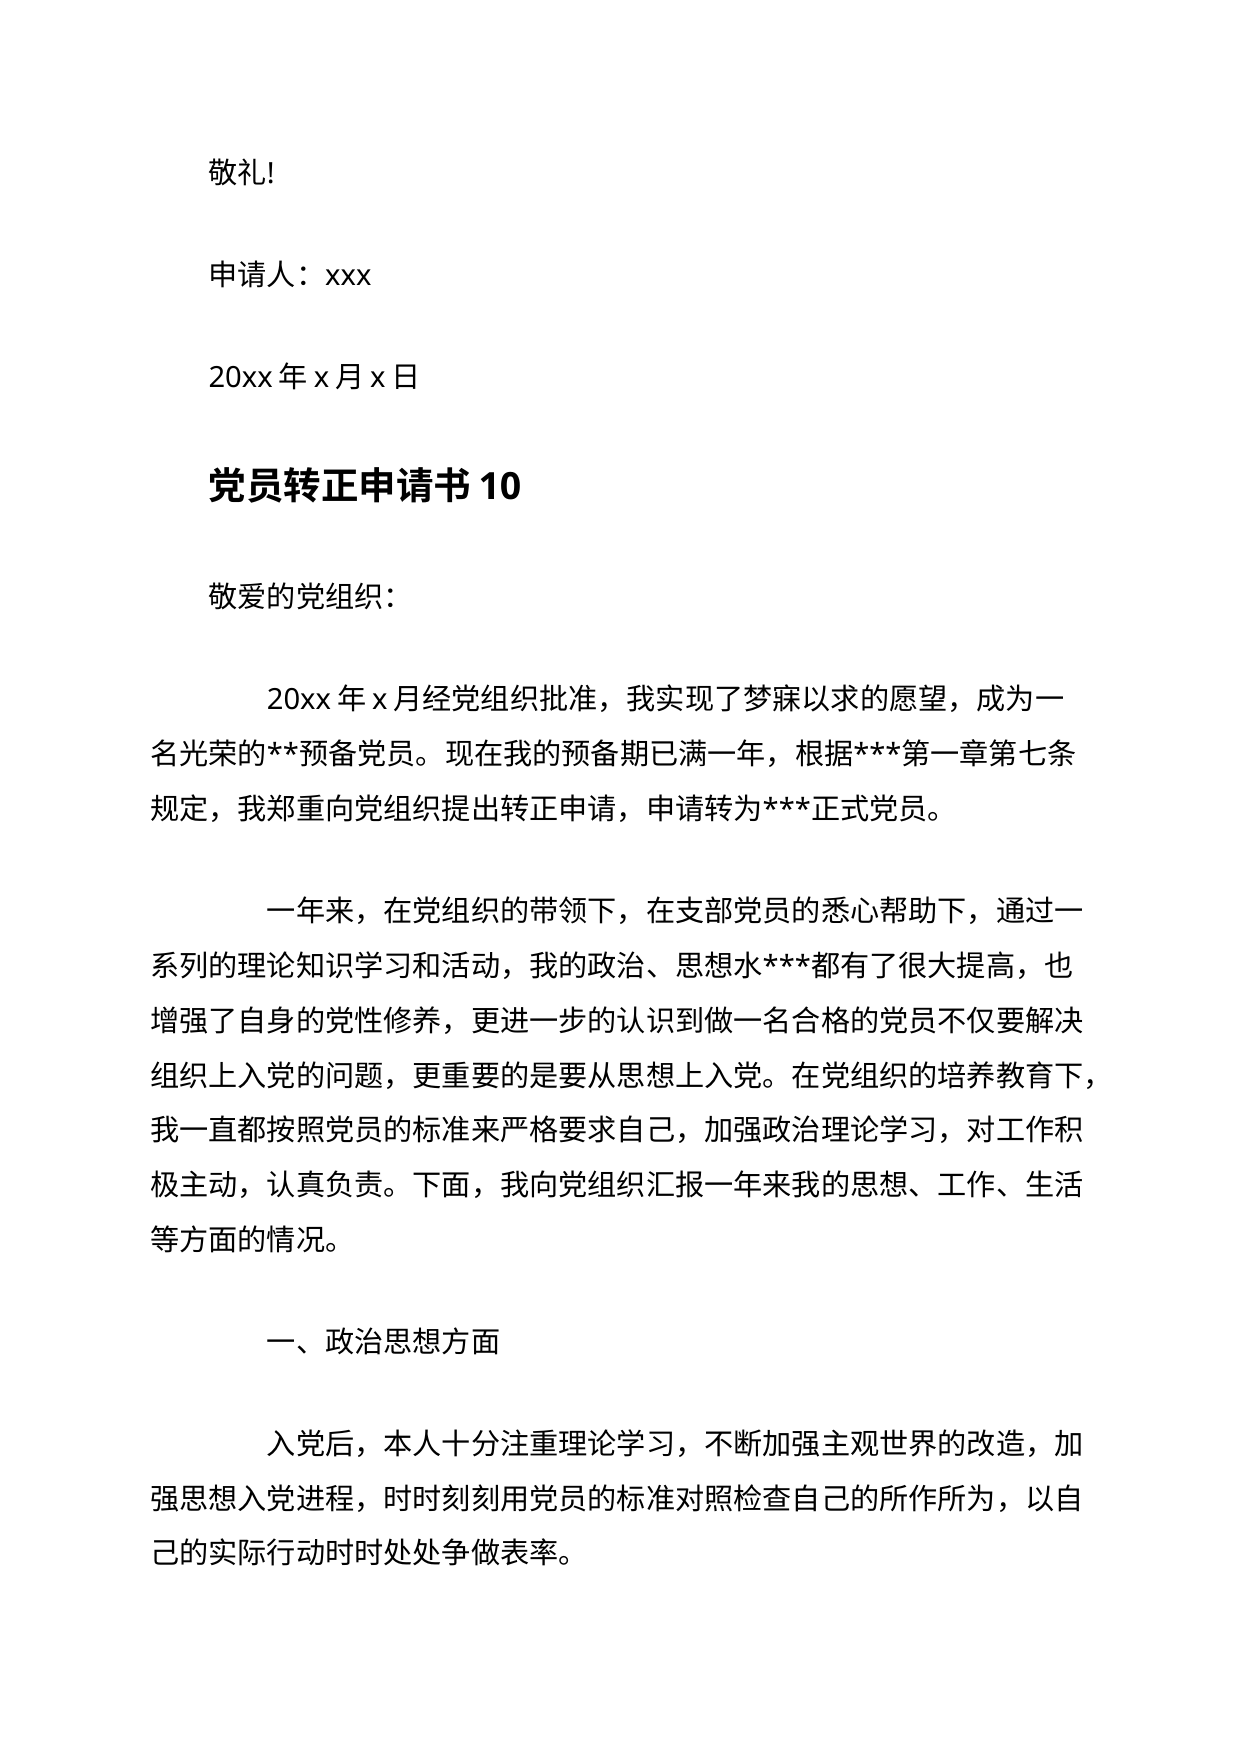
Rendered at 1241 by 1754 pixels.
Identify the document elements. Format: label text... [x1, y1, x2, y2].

text 申请人：xxx [150, 252, 1090, 294]
text 入党后，本人十分注重理论学习，不断加强主观世界的改造，加强思想入党进程，时时刻刻用党员的标准对照检查自己的所作所为，以自己的实际行动时时处处争做表率。 [150, 1420, 1090, 1572]
text 一、政治思想方面 [150, 1318, 1090, 1361]
text 20xx年x月经党组织批准，我实现了梦寐以求的愿望，成为一名光荣的**预备党员。现在我的预备期已满一年，根据***第一章第七条规定，我郑重向党组织提出转正申请，申请转为***正式党员。 [150, 675, 1090, 828]
text 一年来，在党组织的带领下，在支部党员的悉心帮助下，通过一系列的理论知识学习和活动，我的政治、思想水***都有了很大提高，也增强了自身的党性修养，更进一步的认识到做一名合格的党员不仅要解决组织上入党的问题，更重要的是要从思想上入党。在党组织的培养教育下，我一直都按照党员的标准来严格要求自己，加强政治理论学习，对工作积极主动，认真负责。下面，我向党组织汇报一年来我的思想、工作、生活等方面的情况。 [150, 887, 1090, 1259]
text 20xx年x月x日 [150, 354, 1090, 396]
text 敬爱的党组织： [150, 573, 1090, 616]
text 党员转正申请书10 [150, 456, 1090, 510]
text 敬礼! [150, 150, 1090, 192]
